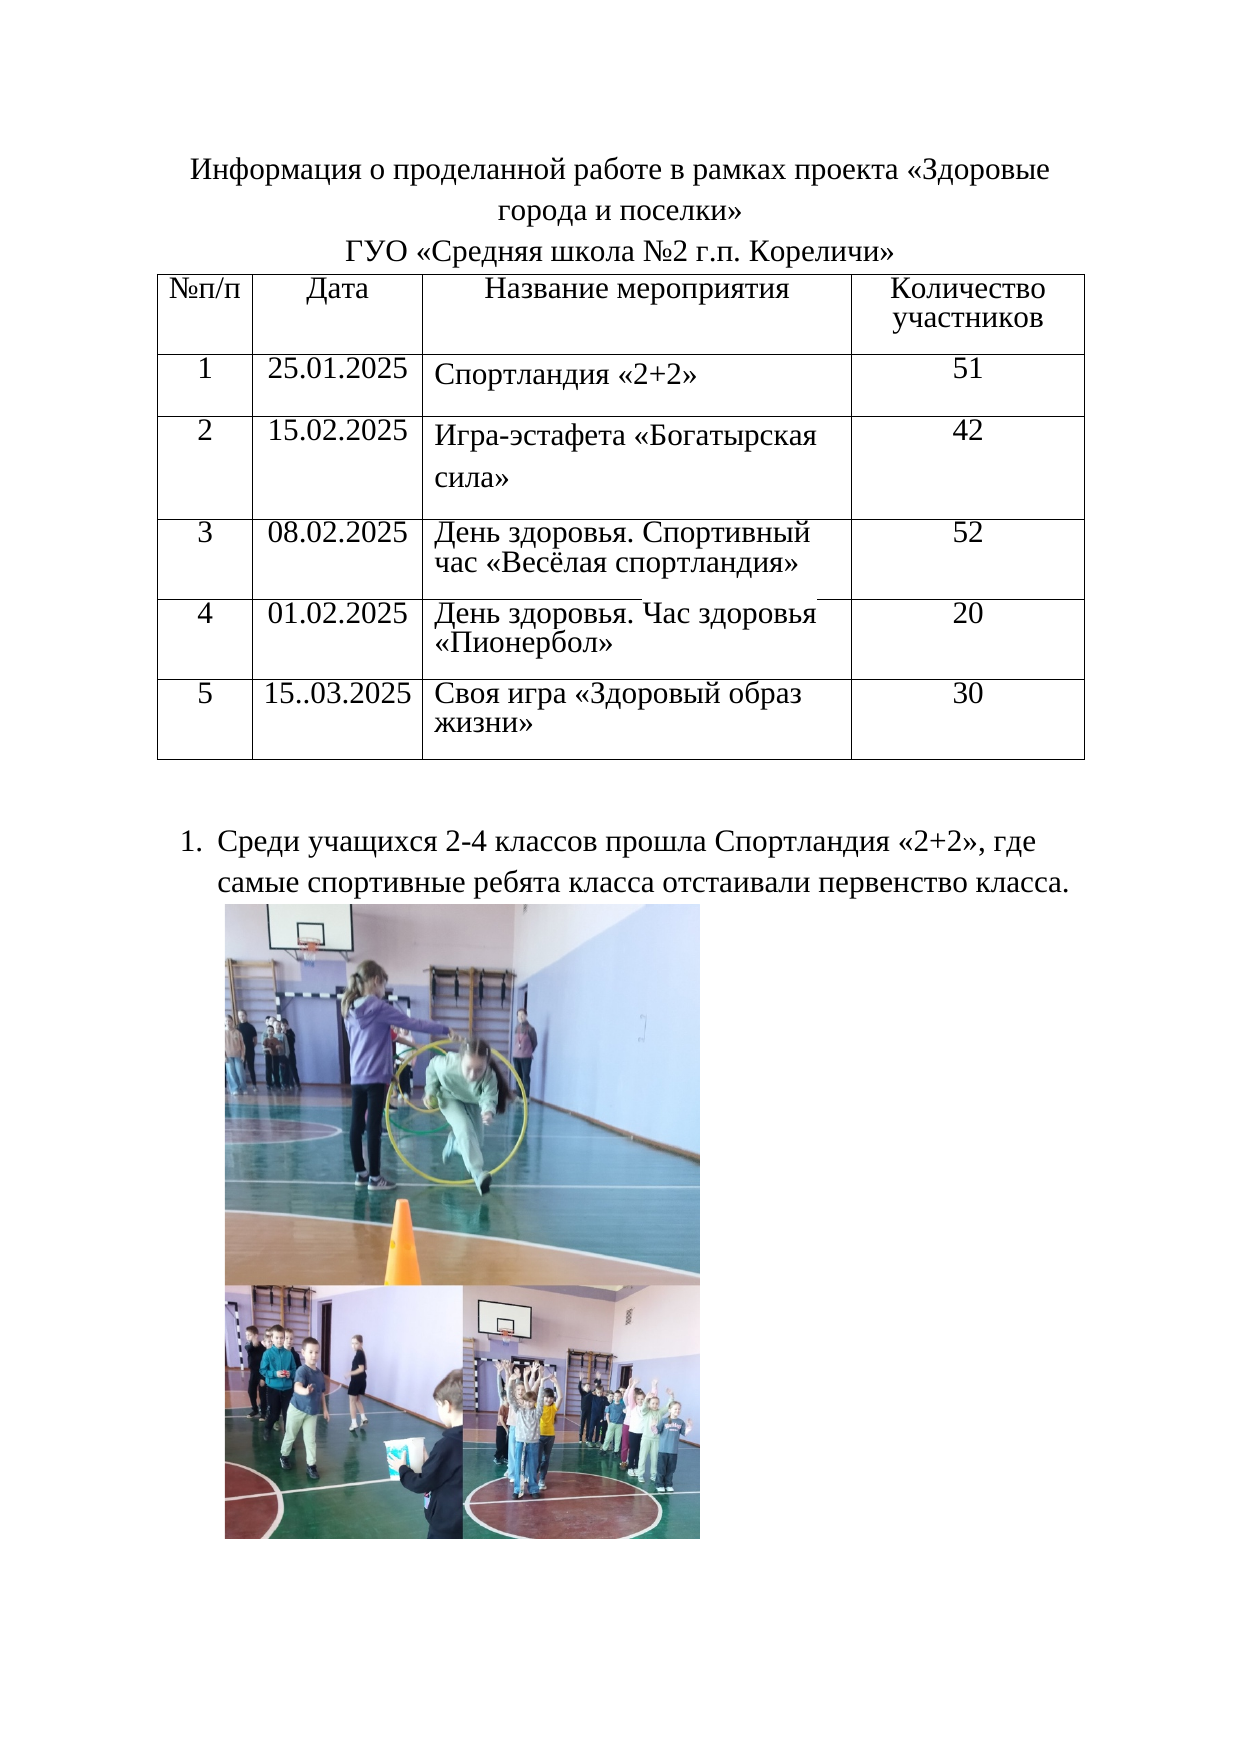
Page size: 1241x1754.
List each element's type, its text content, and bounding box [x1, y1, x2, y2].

table_cell 1 [158, 355, 252, 416]
text ГУО «Средняя школа №2 г.п. Кореличи» [150, 232, 1090, 268]
list Среди учащихся 2-4 классов прошла Спортландия «2+2», где самые спортивные ребята класса отстаивали первенство класса. [179, 822, 1090, 899]
table_cell 15.02.2025 [253, 417, 422, 518]
table_cell День здоровья. Час здоровья «Пионербол» [423, 600, 851, 679]
table_cell Игра-эстафета «Богатырская сила» [423, 417, 851, 518]
table_cell 4 [158, 600, 252, 679]
table_cell Спортландия «2+2» [423, 355, 851, 416]
table_cell 5 [158, 680, 252, 759]
table_header Количество участников [852, 275, 1084, 354]
table_cell 20 [852, 600, 1084, 679]
table_header Название мероприятия [423, 275, 851, 354]
table_header Дата [253, 275, 422, 354]
table_cell 25.01.2025 [253, 355, 422, 416]
table_cell 30 [852, 680, 1084, 759]
table_cell День здоровья. Спортивный час «Весёлая спортландия» [423, 520, 851, 599]
table_cell 08.02.2025 [253, 520, 422, 599]
text Информация о проделанной работе в рамках проекта «Здоровые города и поселки» [150, 150, 1090, 227]
table_cell 15..03.2025 [253, 680, 422, 759]
picture [224, 904, 700, 1539]
table_cell 2 [158, 417, 252, 518]
table_cell 51 [852, 355, 1084, 416]
table_cell Своя игра «Здоровый образ жизни» [423, 680, 851, 759]
table_header №п/п [158, 275, 252, 354]
table_cell 42 [852, 417, 1084, 518]
table_cell 01.02.2025 [253, 600, 422, 679]
table_cell 52 [852, 520, 1084, 599]
table_cell 3 [158, 520, 252, 599]
